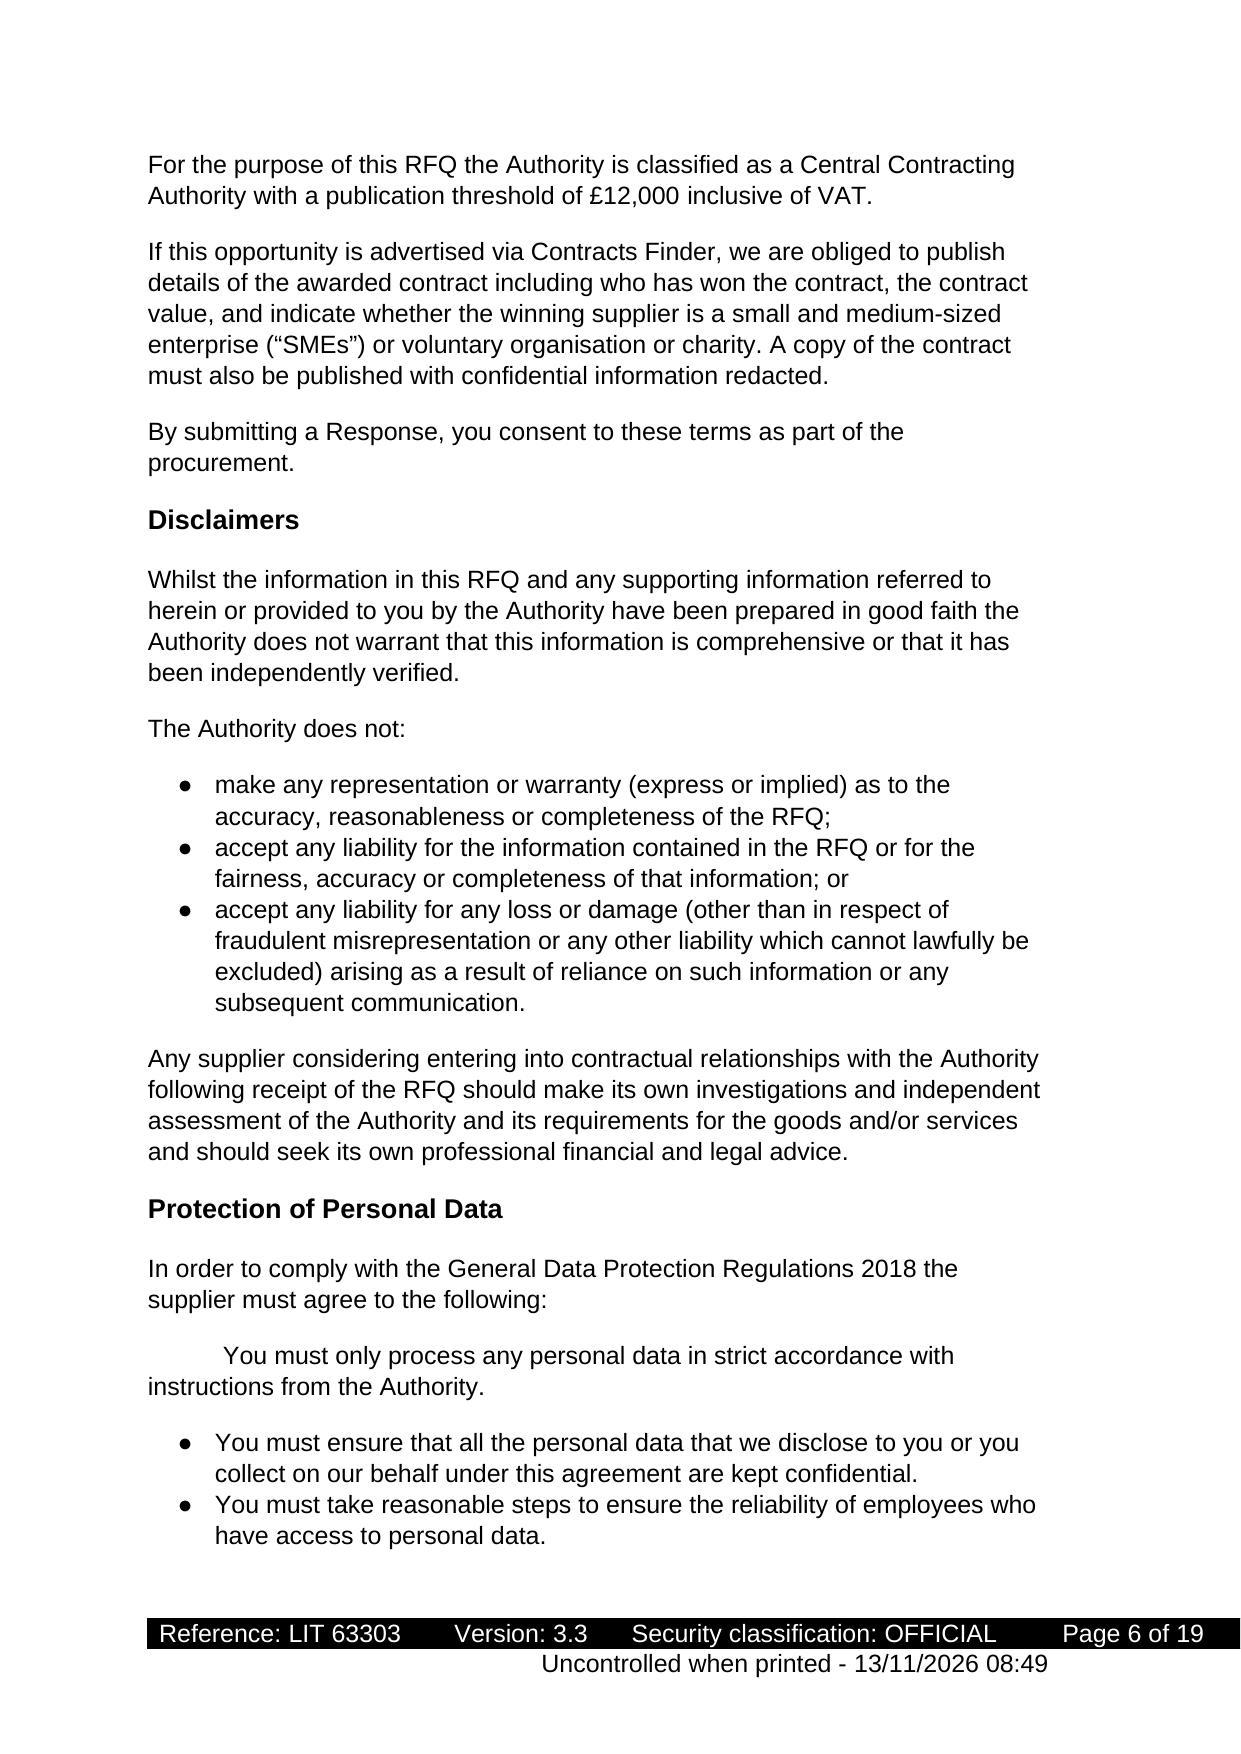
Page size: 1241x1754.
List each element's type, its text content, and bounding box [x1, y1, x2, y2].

subtitle Disclaimers [148, 504, 1048, 536]
text The Authority does not: [148, 714, 1048, 743]
text accept any liability for the information contained in the RFQ or for the fairness, accuracy or completeness of that information; or [177, 833, 1048, 892]
text You must only process any personal data in strict accordance with instructions from the Authority. [148, 1341, 1048, 1401]
text You must ensure that all the personal data that we disclose to you or you collect on our behalf under this agreement are kept confidential. [177, 1428, 1048, 1488]
text Any supplier considering entering into contractual relationships with the Authority following receipt of the RFQ should make its own investigations and independent assessment of the Authority and its requirements for the goods and/or services and should seek its own professional financial and legal advice. [148, 1044, 1048, 1166]
text If this opportunity is advertised via Contracts Finder, we are obliged to publish details of the awarded contract including who has won the contract, the contract value, and indicate whether the winning supplier is a small and medium-sized enterprise (“SMEs”) or voluntary organisation or charity. A copy of the contract must also be published with confidential information redacted. [148, 237, 1048, 390]
text Whilst the information in this RFQ and any supporting information referred to herein or provided to you by the Authority have been prepared in good faith the Authority does not warrant that this information is comprehensive or that it has been independently verified. [148, 565, 1048, 687]
text accept any liability for any loss or damage (other than in respect of fraudulent misrepresentation or any other liability which cannot lawfully be excluded) arising as a result of reliance on such information or any subsequent communication. [177, 895, 1048, 1017]
text You must take reasonable steps to ensure the reliability of employees who have access to personal data. [177, 1490, 1048, 1550]
text For the purpose of this RFQ the Authority is classified as a Central Contracting Authority with a publication threshold of £12,000 inclusive of VAT. [148, 150, 1048, 210]
text In order to comply with the General Data Protection Regulations 2018 the supplier must agree to the following: [148, 1254, 1048, 1314]
subtitle Protection of Personal Data [148, 1193, 1048, 1224]
text By submitting a Response, you consent to these terms as part of the procurement. [148, 417, 1048, 477]
text make any representation or warranty (express or implied) as to the accuracy, reasonableness or completeness of the RFQ; [177, 771, 1048, 830]
